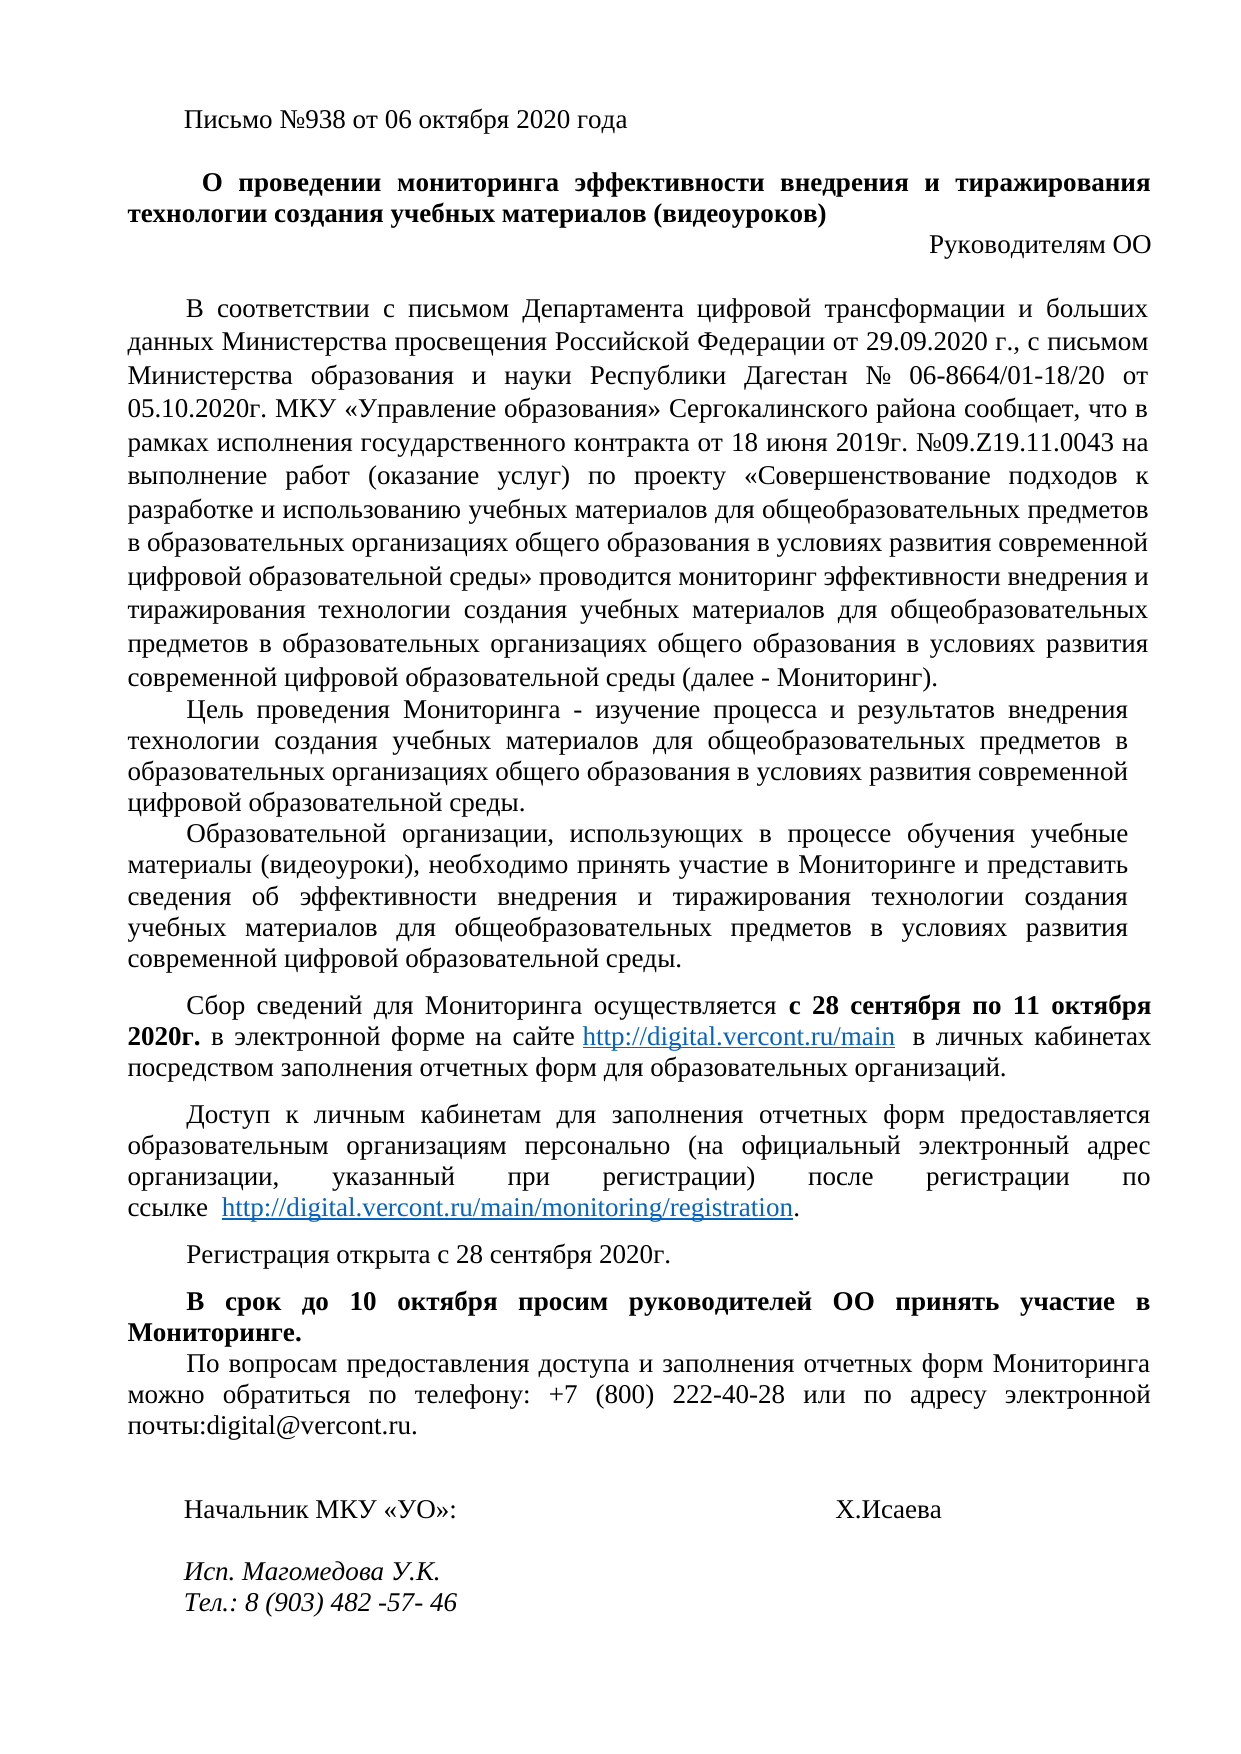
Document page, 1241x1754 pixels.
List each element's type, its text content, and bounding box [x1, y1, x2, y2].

text Тел.: 8 (903) 482 -57- 46 [127, 1586, 1152, 1618]
text Образовательной организации, использующих в процессе обучения учебные материалы (видеоуроки), необходимо принять участие в Мониторинге и представить сведения об эффективности внедрения и тиражирования технологии создания учебных материалов для общеобразовательных предметов в условиях развития современной цифровой образовательной среды. [127, 817, 1129, 973]
text Исп. Магомедова У.К. [127, 1555, 1152, 1586]
text В срок до 10 октября просим руководителей ОО принять участие в Мониторинге. [127, 1285, 1152, 1347]
text Руководителям ОО [127, 228, 1152, 259]
text О проведении мониторинга эффективности внедрения и тиражирования технологии создания учебных материалов (видеоуроков) [127, 166, 1152, 228]
text Письмо №938 от 06 октября 2020 года [127, 103, 1152, 134]
text Цель проведения Мониторинга - изучение процесса и результатов внедрения технологии создания учебных материалов для общеобразовательных предметов в образовательных организациях общего образования в условиях развития современной цифровой образовательной среды. [127, 693, 1129, 817]
text По вопросам предоставления доступа и заполнения отчетных форм Мониторинга можно обратиться по телефону: +7 (800) 222-40-28 или по адресу электронной почты:digital@vercont.ru. [127, 1347, 1152, 1441]
text Сбор сведений для Мониторинга осуществляется с 28 сентября по 11 октября 2020г. в электронной форме на сайте http://digital.vercont.ru/main в личных кабинетах посредством заполнения отчетных форм для образовательных организаций. [127, 989, 1152, 1082]
text В соответствии с письмом Департамента цифровой трансформации и больших данных Министерства просвещения Российской Федерации от 29.09.2020 г., с письмом Министерства образования и науки Республики Дагестан № 06-8664/01-18/20 от 05.10.2020г. МКУ «Управление образования» Сергокалинского района сообщает, что в рамках исполнения государственного контракта от 18 июня 2019г. №09.Z19.11.0043 на выполнение работ (оказание услуг) по проекту «Совершенствование подходов к разработке и использованию учебных материалов для общеобразовательных предметов в образовательных организациях общего образования в условиях развития современной цифровой образовательной среды» проводится мониторинг эффективности внедрения и тиражирования технологии создания учебных материалов для общеобразовательных предметов в образовательных организациях общего образования в условиях развития современной цифровой образовательной среды (далее - Мониторинг). [127, 290, 1149, 693]
text Доступ к личным кабинетам для заполнения отчетных форм предоставляется образовательным организациям персонально (на официальный электронный адрес организации, указанный при регистрации) после регистрации по ссылке http://digital.vercont.ru/main/monitoring/registration. [127, 1098, 1152, 1222]
text Начальник МКУ «УО»: Х.Исаева [127, 1493, 1152, 1524]
text Регистрация открыта с 28 сентября 2020г. [127, 1238, 1152, 1269]
